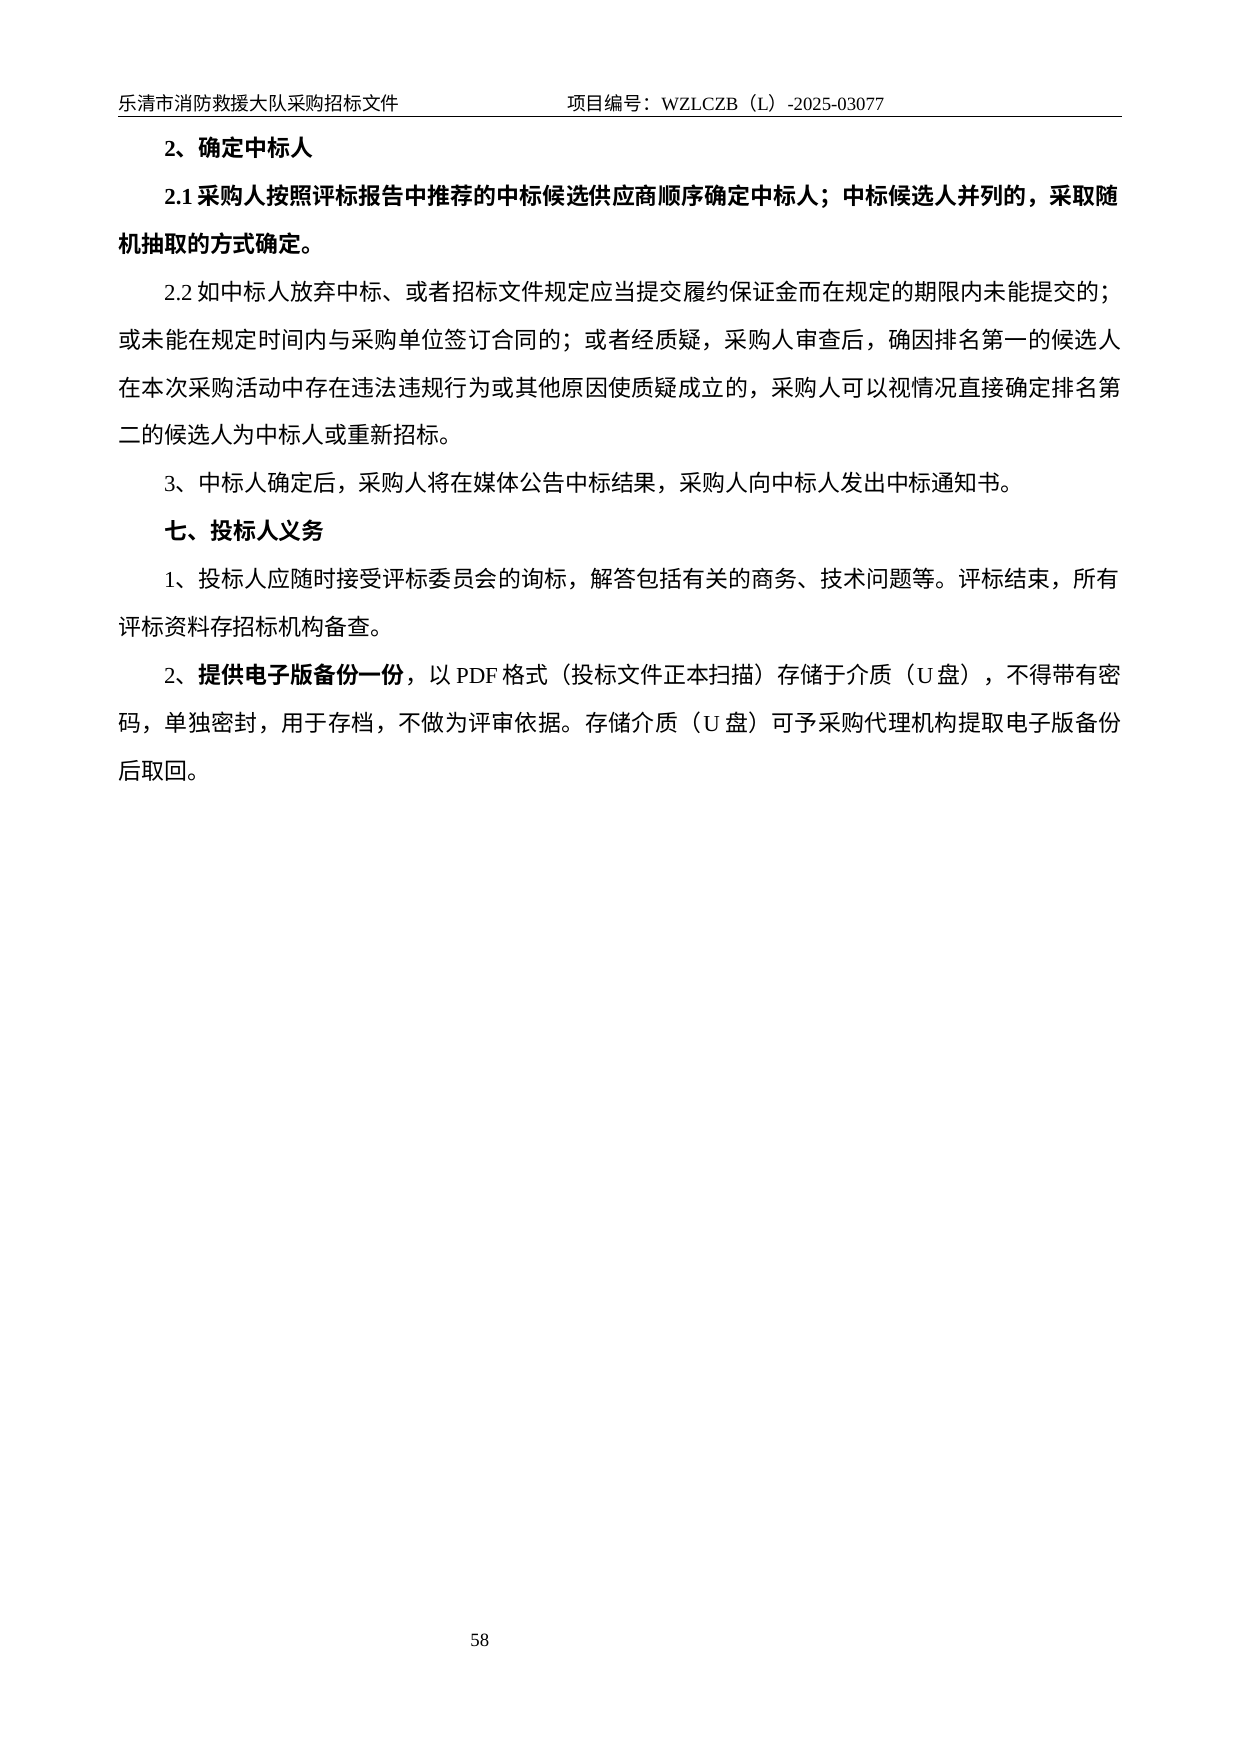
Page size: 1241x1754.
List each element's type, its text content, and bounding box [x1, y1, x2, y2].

text 1、投标人应随时接受评标委员会的询标，解答包括有关的商务、技术问题等。评标结束，所有评标资料存招标机构备查。 [118, 549, 1122, 645]
text 2、提供电子版备份一份，以PDF格式（投标文件正本扫描）存储于介质（U盘），不得带有密码，单独密封，用于存档，不做为评审依据。存储介质（U盘）可予采购代理机构提取电子版备份后取回。 [118, 645, 1122, 789]
text 2、确定中标人 [118, 118, 1122, 166]
text 2.2如中标人放弃中标、或者招标文件规定应当提交履约保证金而在规定的期限内未能提交的；或未能在规定时间内与采购单位签订合同的；或者经质疑，采购人审查后，确因排名第一的候选人在本次采购活动中存在违法违规行为或其他原因使质疑成立的，采购人可以视情况直接确定排名第二的候选人为中标人或重新招标。 [118, 262, 1122, 453]
text 3、中标人确定后，采购人将在媒体公告中标结果，采购人向中标人发出中标通知书。 [118, 453, 1122, 501]
text 2.1采购人按照评标报告中推荐的中标候选供应商顺序确定中标人；中标候选人并列的，采取随机抽取的方式确定。 [118, 166, 1122, 262]
text 七、投标人义务 [118, 501, 1122, 549]
